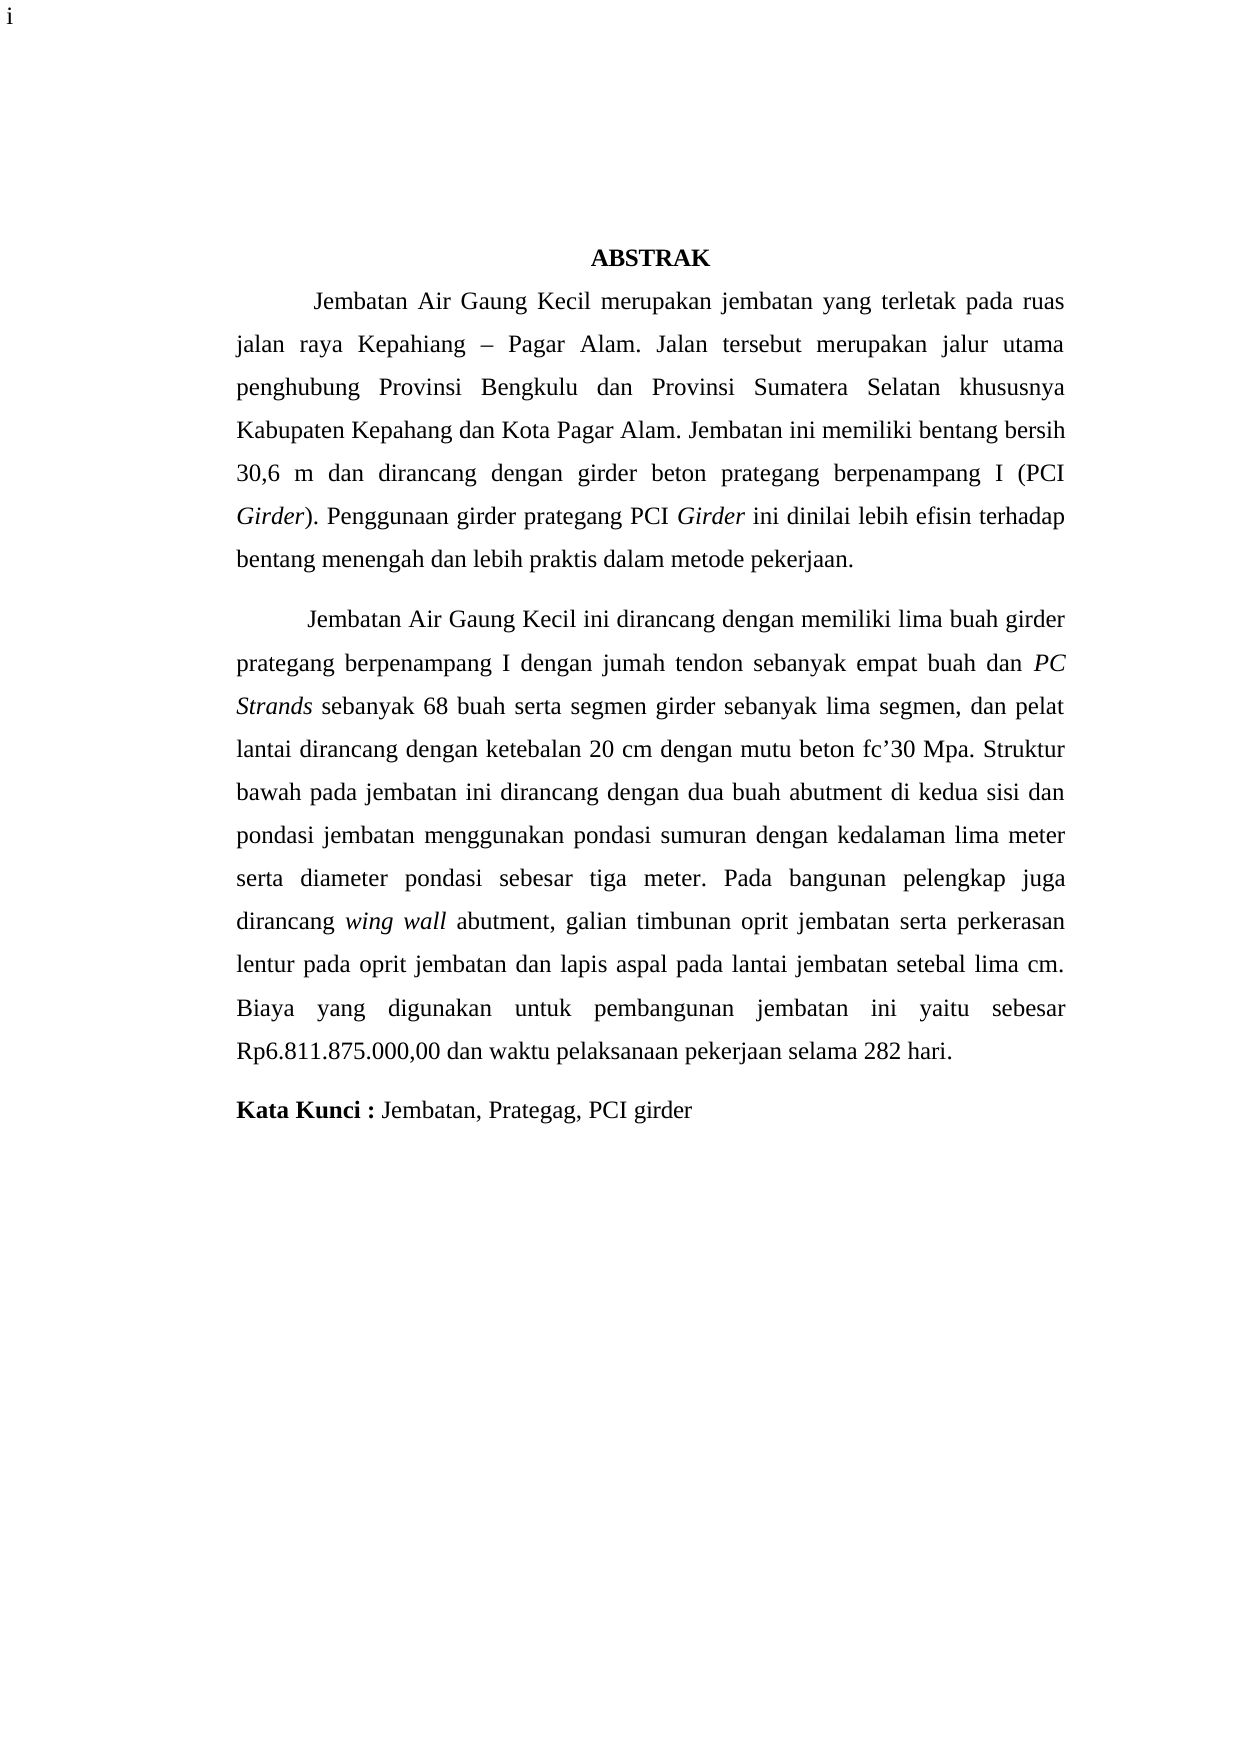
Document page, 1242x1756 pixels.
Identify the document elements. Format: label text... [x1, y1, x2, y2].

text Jembatan Air Gaung Kecil ini dirancang dengan memiliki lima buah girder prategang berpenampang I dengan jumah tendon sebanyak empat buah dan PC Strands sebanyak 68 buah serta segmen girder sebanyak lima segmen, dan pelat lantai dirancang dengan ketebalan 20 cm dengan mutu beton fc’30 Mpa. Struktur bawah pada jembatan ini dirancang dengan dua buah abutment di kedua sisi dan pondasi jembatan menggunakan pondasi sumuran dengan kedalaman lima meter serta diameter pondasi sebesar tiga meter. Pada bangunan pelengkap juga dirancang wing wall abutment, galian timbunan oprit jembatan serta perkerasan lentur pada oprit jembatan dan lapis aspal pada lantai jembatan setebal lima cm. Biaya yang digunakan untuk pembangunan jembatan ini yaitu sebesar Rp6.811.875.000,00 dan waktu pelaksanaan pekerjaan selama 282 hari. [236, 604, 1066, 1064]
subtitle ABSTRAK [222, 243, 1079, 271]
text Jembatan Air Gaung Kecil merupakan jembatan yang terletak pada ruas jalan raya Kepahiang – Pagar Alam. Jalan tersebut merupakan jalur utama penghubung Provinsi Bengkulu dan Provinsi Sumatera Selatan khususnya Kabupaten Kepahang dan Kota Pagar Alam. Jembatan ini memiliki bentang bersih 30,6 m dan dirancang dengan girder beton prategang berpenampang I (PCI Girder). Penggunaan girder prategang PCI Girder ini dinilai lebih efisin terhadap bentang menengah dan lebih praktis dalam metode pekerjaan. [236, 286, 1065, 573]
text Kata Kunci : Jembatan, Prategag, PCI girder [236, 1095, 1079, 1124]
